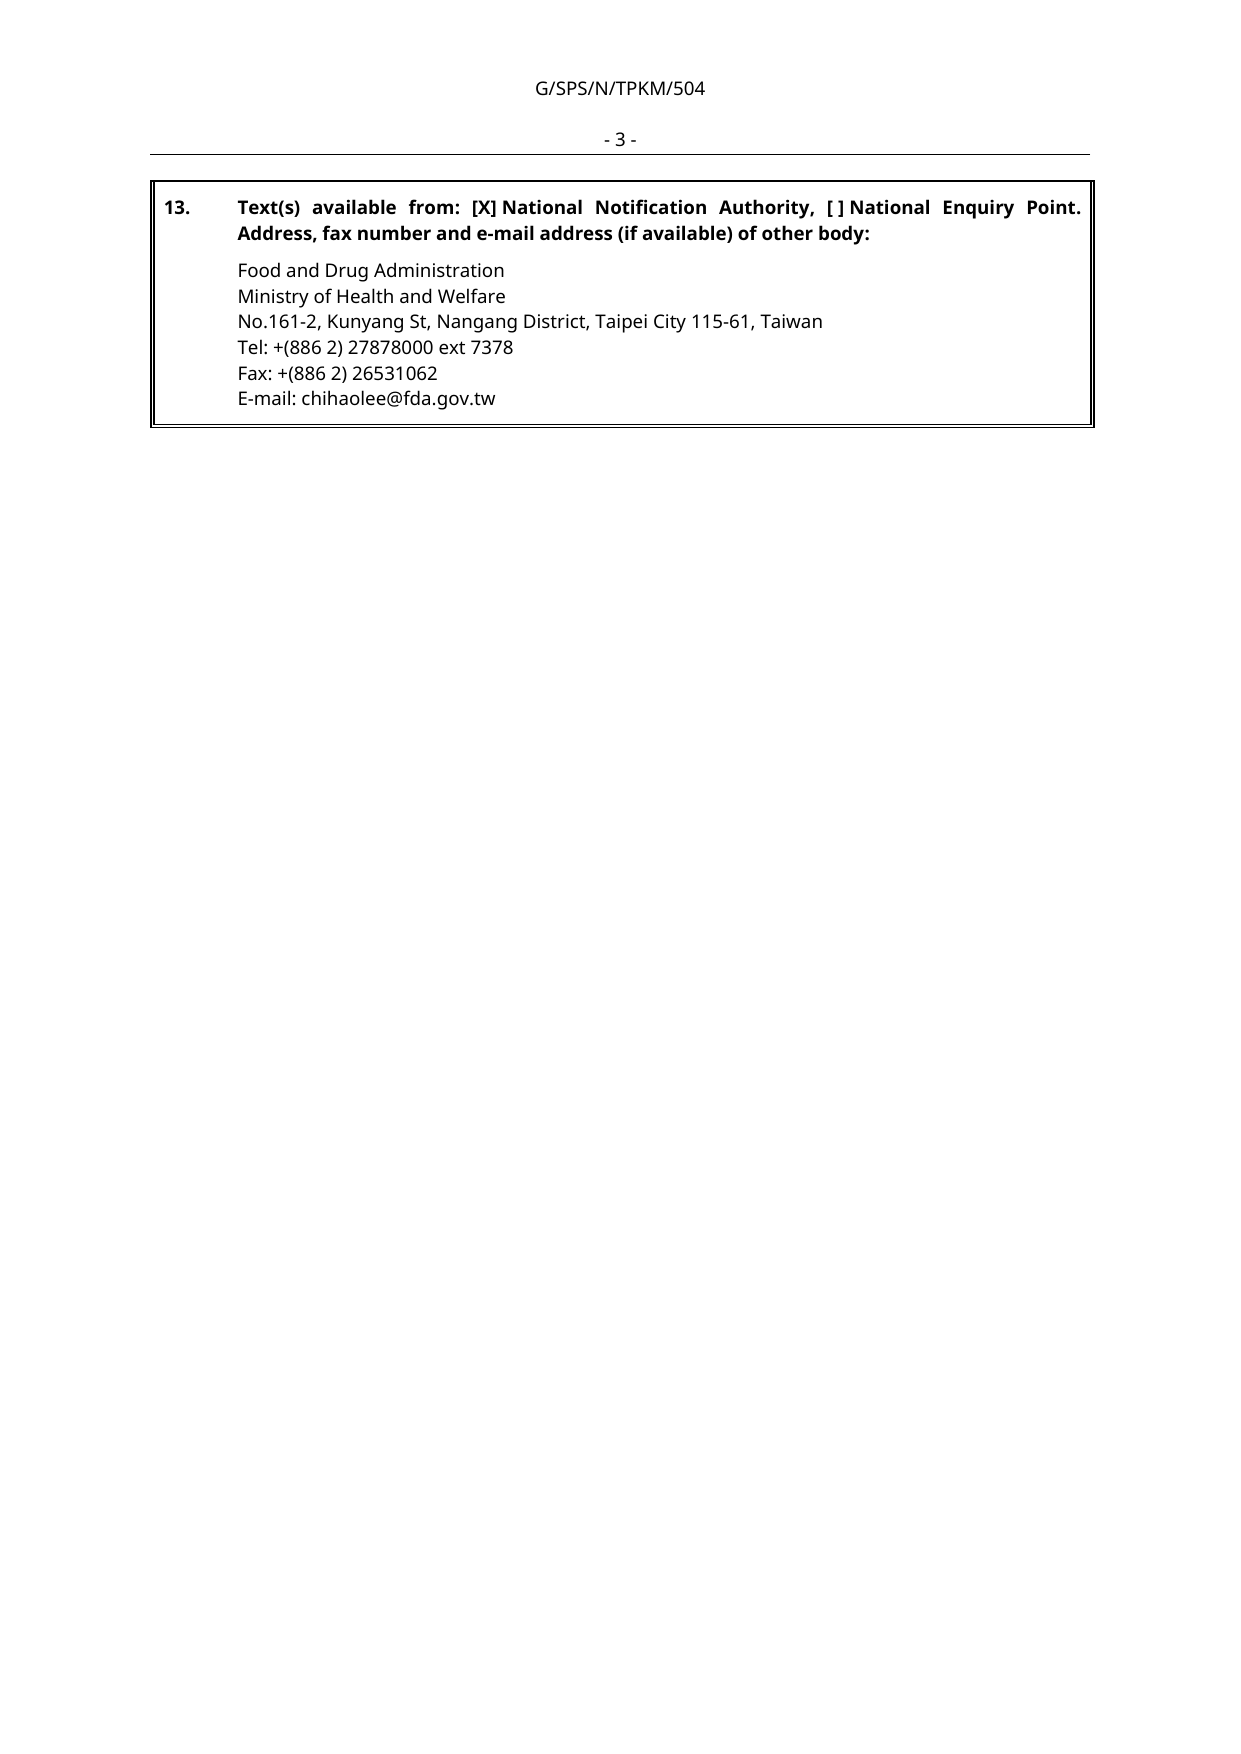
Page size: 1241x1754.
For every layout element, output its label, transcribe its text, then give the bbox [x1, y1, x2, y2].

table_cell 13. [155, 182, 226, 423]
table_cell Text(s) available from: [X] National Notification Authority, [ ] National Enquiry Point. Address, fax number and e-mail address (if available) of other body: Food and Drug Administration Ministry of Health and Welfare No.161-2, Kunyang St, Nangang District, Taipei City 115-61, Taiwan Tel: +(886 2) 27878000 ext 7378 Fax: +(886 2) 26531062 E-mail: chihaolee@fda.gov.tw [226, 182, 1090, 423]
